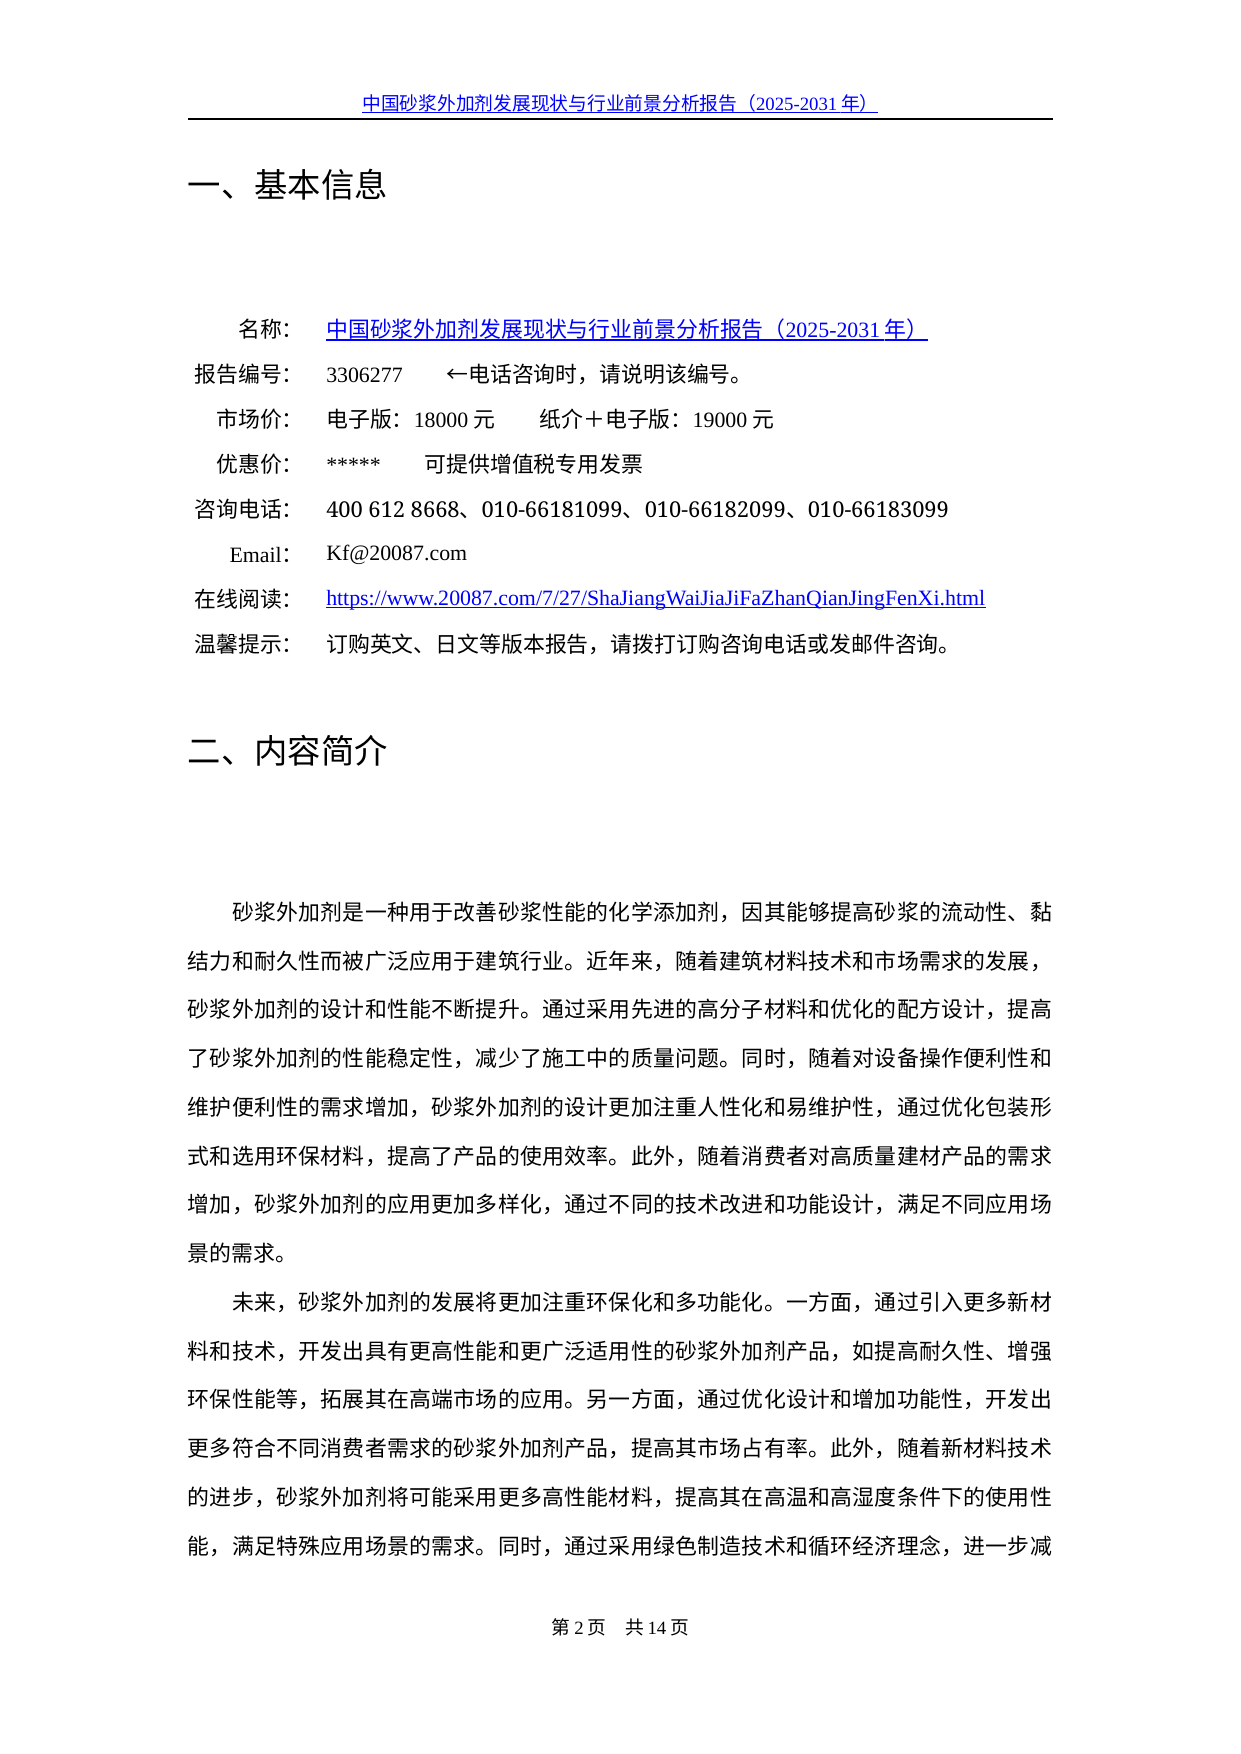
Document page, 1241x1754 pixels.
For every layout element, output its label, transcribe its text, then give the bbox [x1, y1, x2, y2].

table_cell 优惠价： [167, 447, 315, 492]
table_cell 在线阅读： [167, 582, 315, 627]
table_cell 温馨提示： [167, 627, 315, 672]
table_cell 400 612 8668、010-66181099、010-66182099、010-66183099 [315, 492, 1073, 537]
table_cell Kf@20087.com [315, 537, 1073, 582]
table_cell 报告编号： [167, 357, 315, 402]
table_cell 3306277 ←电话咨询时，请说明该编号。 [315, 357, 1073, 402]
title 一、基本信息 [187, 150, 1053, 215]
table_cell 市场价： [167, 402, 315, 447]
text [187, 894, 1053, 1561]
table_header 中国砂浆外加剂发展现状与行业前景分析报告（2025-2031年） [315, 312, 1073, 357]
title 二、内容简介 [187, 717, 1053, 782]
table_cell 电子版：18000 元 纸介＋电子版：19000 元 [315, 402, 1073, 447]
table_cell Email： [167, 537, 315, 582]
table_header 名称： [167, 312, 315, 357]
table_cell 咨询电话： [167, 492, 315, 537]
table_cell 订购英文、日文等版本报告，请拨打订购咨询电话或发邮件咨询。 [315, 627, 1073, 672]
table_cell [315, 582, 1073, 627]
table_cell ***** 可提供增值税专用发票 [315, 447, 1073, 492]
